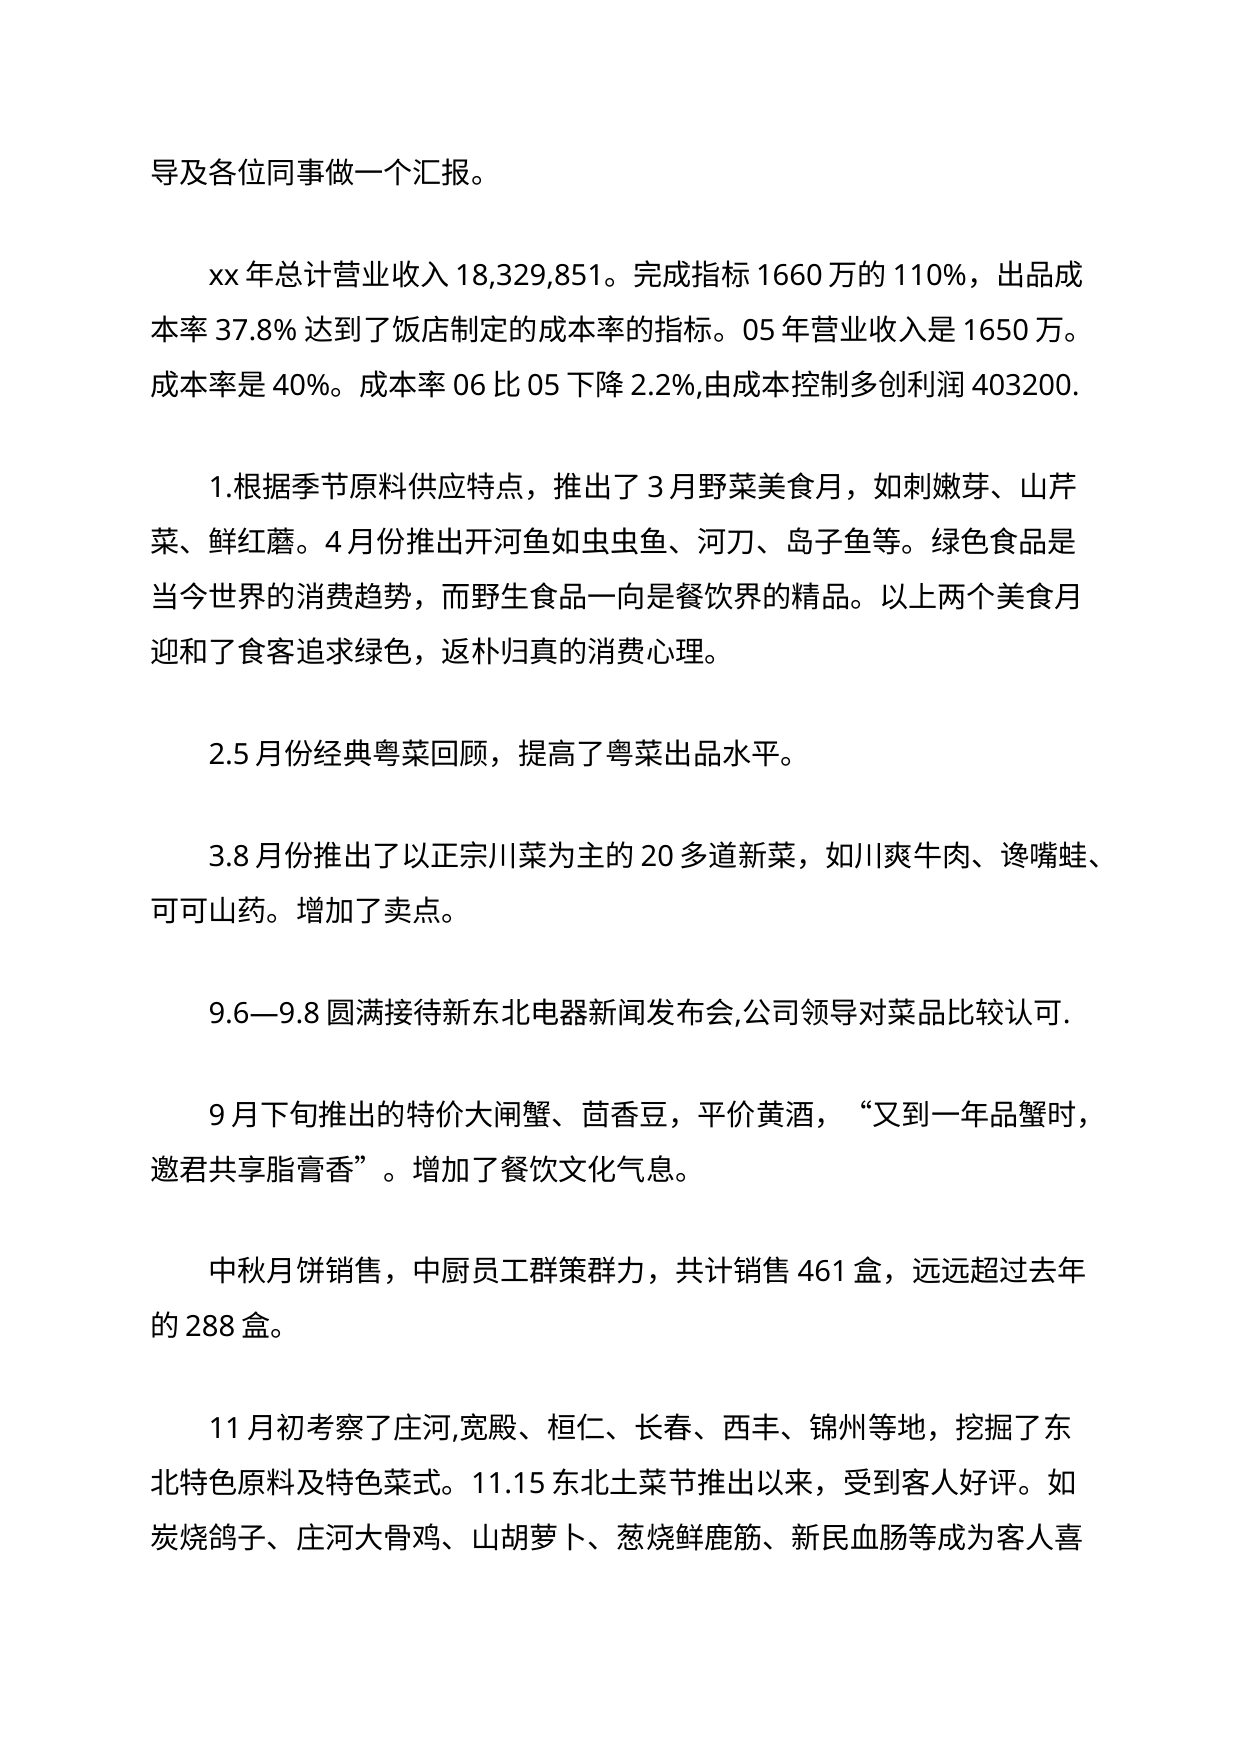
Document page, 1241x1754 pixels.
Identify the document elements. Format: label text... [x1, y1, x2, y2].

text 3.8月份推出了以正宗川菜为主的20多道新菜，如川爽牛肉、谗嘴蛙、可可山药。增加了卖点。 [150, 832, 1090, 930]
text 1.根据季节原料供应特点，推出了3月野菜美食月，如刺嫩芽、山芹菜、鲜红蘑。4月份推出开河鱼如虫虫鱼、河刀、岛子鱼等。绿色食品是当今世界的消费趋势，而野生食品一向是餐饮界的精品。以上两个美食月迎和了食客追求绿色，返朴归真的消费心理。 [150, 464, 1090, 671]
text xx年总计营业收入18,329,851。完成指标1660万的110%，出品成本率 37.8% 达到了饭店制定的成本率的指标。05年营业收入是1650万。成本率是40%。成本率06比05下降2.2%,由成本控制多创利润403200. [150, 252, 1090, 404]
text 9月下旬推出的特价大闸蟹、茴香豆，平价黄酒，“又到一年品蟹时，邀君共享脂膏香”。增加了餐饮文化气息。 [150, 1091, 1090, 1188]
text 中秋月饼销售，中厨员工群策群力，共计销售461盒，远远超过去年的288盒。 [150, 1248, 1090, 1345]
text 2.5月份经典粤菜回顾，提高了粤菜出品水平。 [150, 730, 1090, 773]
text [150, 150, 1090, 192]
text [150, 1405, 1090, 1557]
text 9.6—9.8圆满接待新东北电器新闻发布会,公司领导对菜品比较认可. [150, 989, 1090, 1032]
